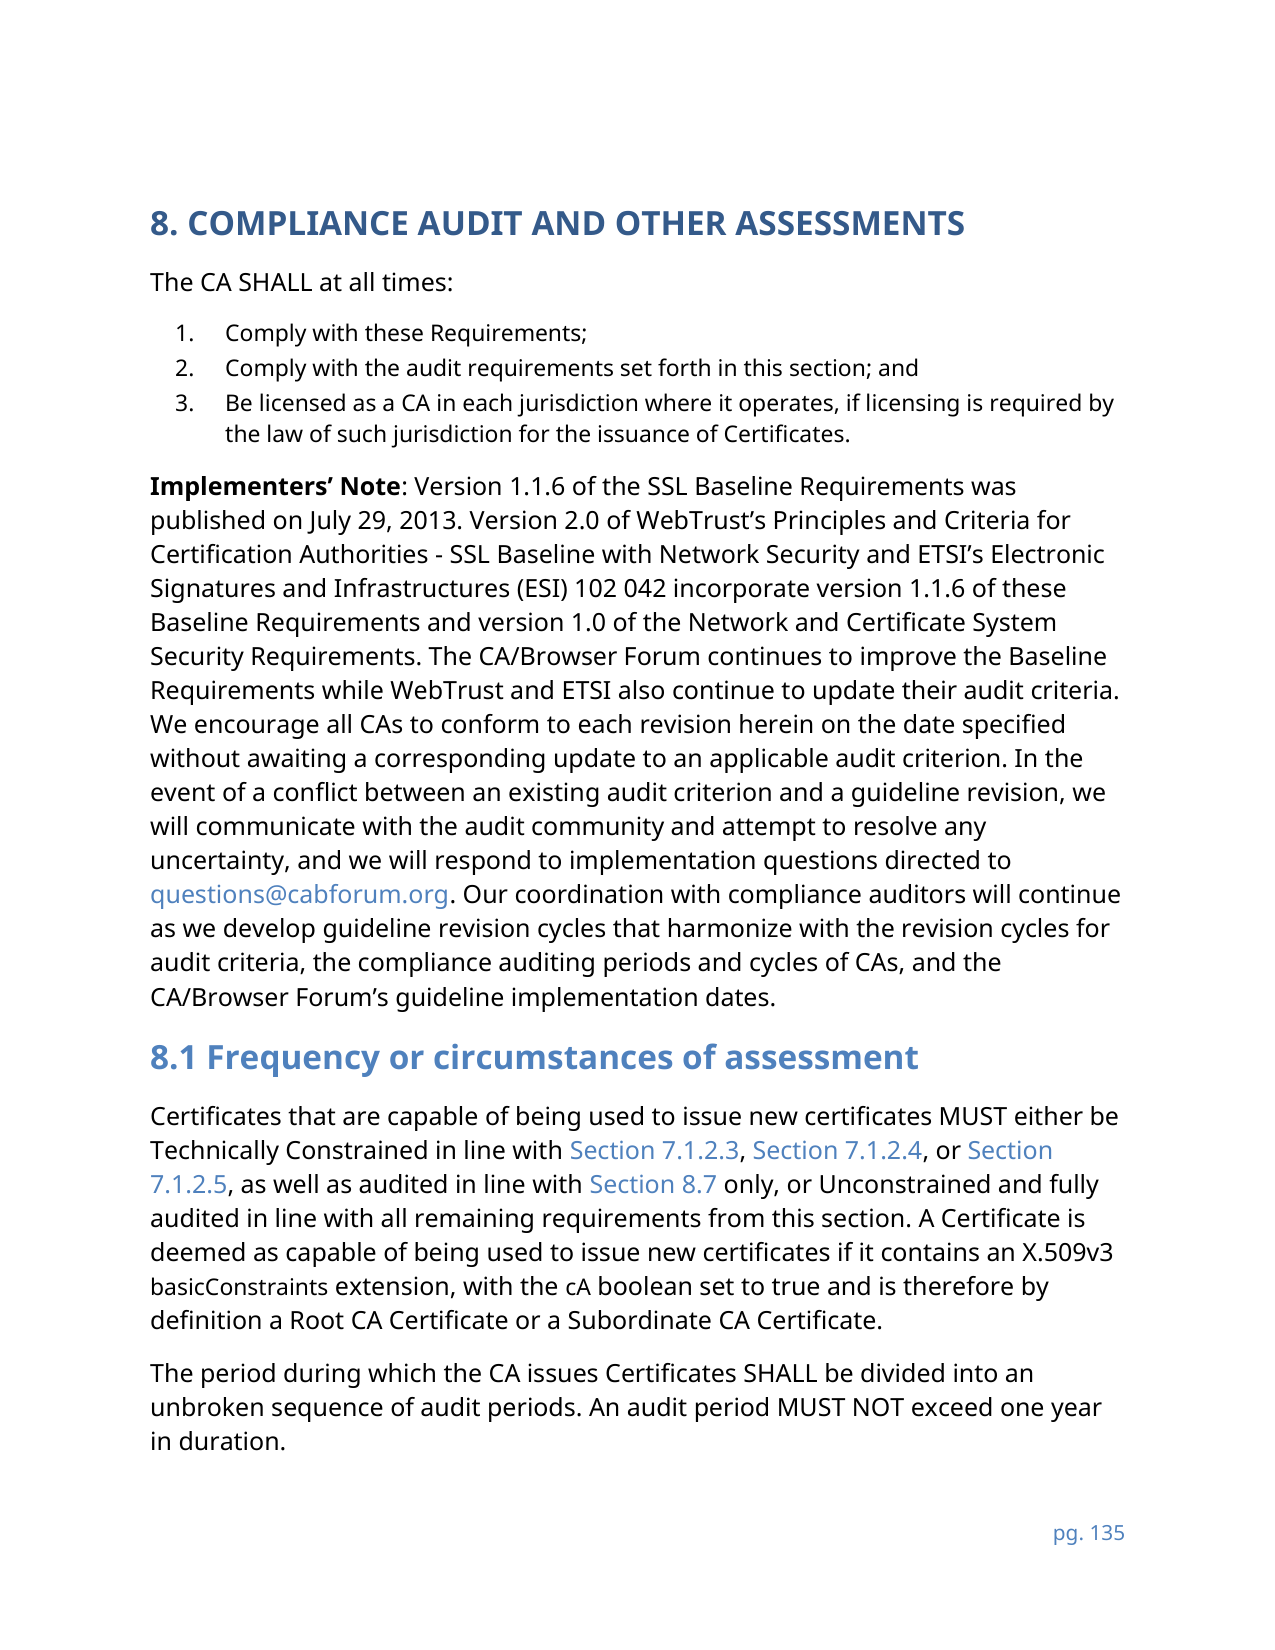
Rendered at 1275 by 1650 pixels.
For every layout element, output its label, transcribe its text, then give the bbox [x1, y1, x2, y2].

text The CA SHALL at all times: [150, 264, 1125, 298]
list Comply with these Requirements; [175, 317, 1125, 348]
list Comply with the audit requirements set forth in this section; and [175, 352, 1125, 383]
list Be licensed as a CA in each jurisdiction where it operates, if licensing is required by the law of such jurisdiction for the issuance of Certificates. [175, 387, 1125, 449]
text Implementers’ Note: Version 1.1.6 of the SSL Baseline Requirements was published on July 29, 2013. Version 2.0 of WebTrust’s Principles and Criteria for Certification Authorities - SSL Baseline with Network Security and ETSI’s Electronic Signatures and Infrastructures (ESI) 102 042 incorporate version 1.1.6 of these Baseline Requirements and version 1.0 of the Network and Certificate System Security Requirements. The CA/Browser Forum continues to improve the Baseline Requirements while WebTrust and ETSI also continue to update their audit criteria. We encourage all CAs to conform to each revision herein on the date specified without awaiting a corresponding update to an applicable audit criterion. In the event of a conflict between an existing audit criterion and a guideline revision, we will communicate with the audit community and attempt to resolve any uncertainty, and we will respond to implementation questions directed to questions@cabforum.org. Our coordination with compliance auditors will continue as we develop guideline revision cycles that harmonize with the revision cycles for audit criteria, the compliance auditing periods and cycles of CAs, and the CA/Browser Forum’s guideline implementation dates. [150, 468, 1125, 1013]
subtitle 8. COMPLIANCE AUDIT AND OTHER ASSESSMENTS [150, 200, 1125, 245]
text The period during which the CA issues Certificates SHALL be divided into an unbroken sequence of audit periods. An audit period MUST NOT exceed one year in duration. [150, 1355, 1125, 1458]
subtitle 8.1 Frequency or circumstances of assessment [150, 1034, 1125, 1079]
text Certificates that are capable of being used to issue new certificates MUST either be Technically Constrained in line with Section 7.1.2.3, Section 7.1.2.4, or Section 7.1.2.5, as well as audited in line with Section 8.7 only, or Unconstrained and fully audited in line with all remaining requirements from this section. A Certificate is deemed as capable of being used to issue new certificates if it contains an X.509v3 basicConstraints extension, with the cA boolean set to true and is therefore by definition a Root CA Certificate or a Subordinate CA Certificate. [150, 1098, 1125, 1337]
